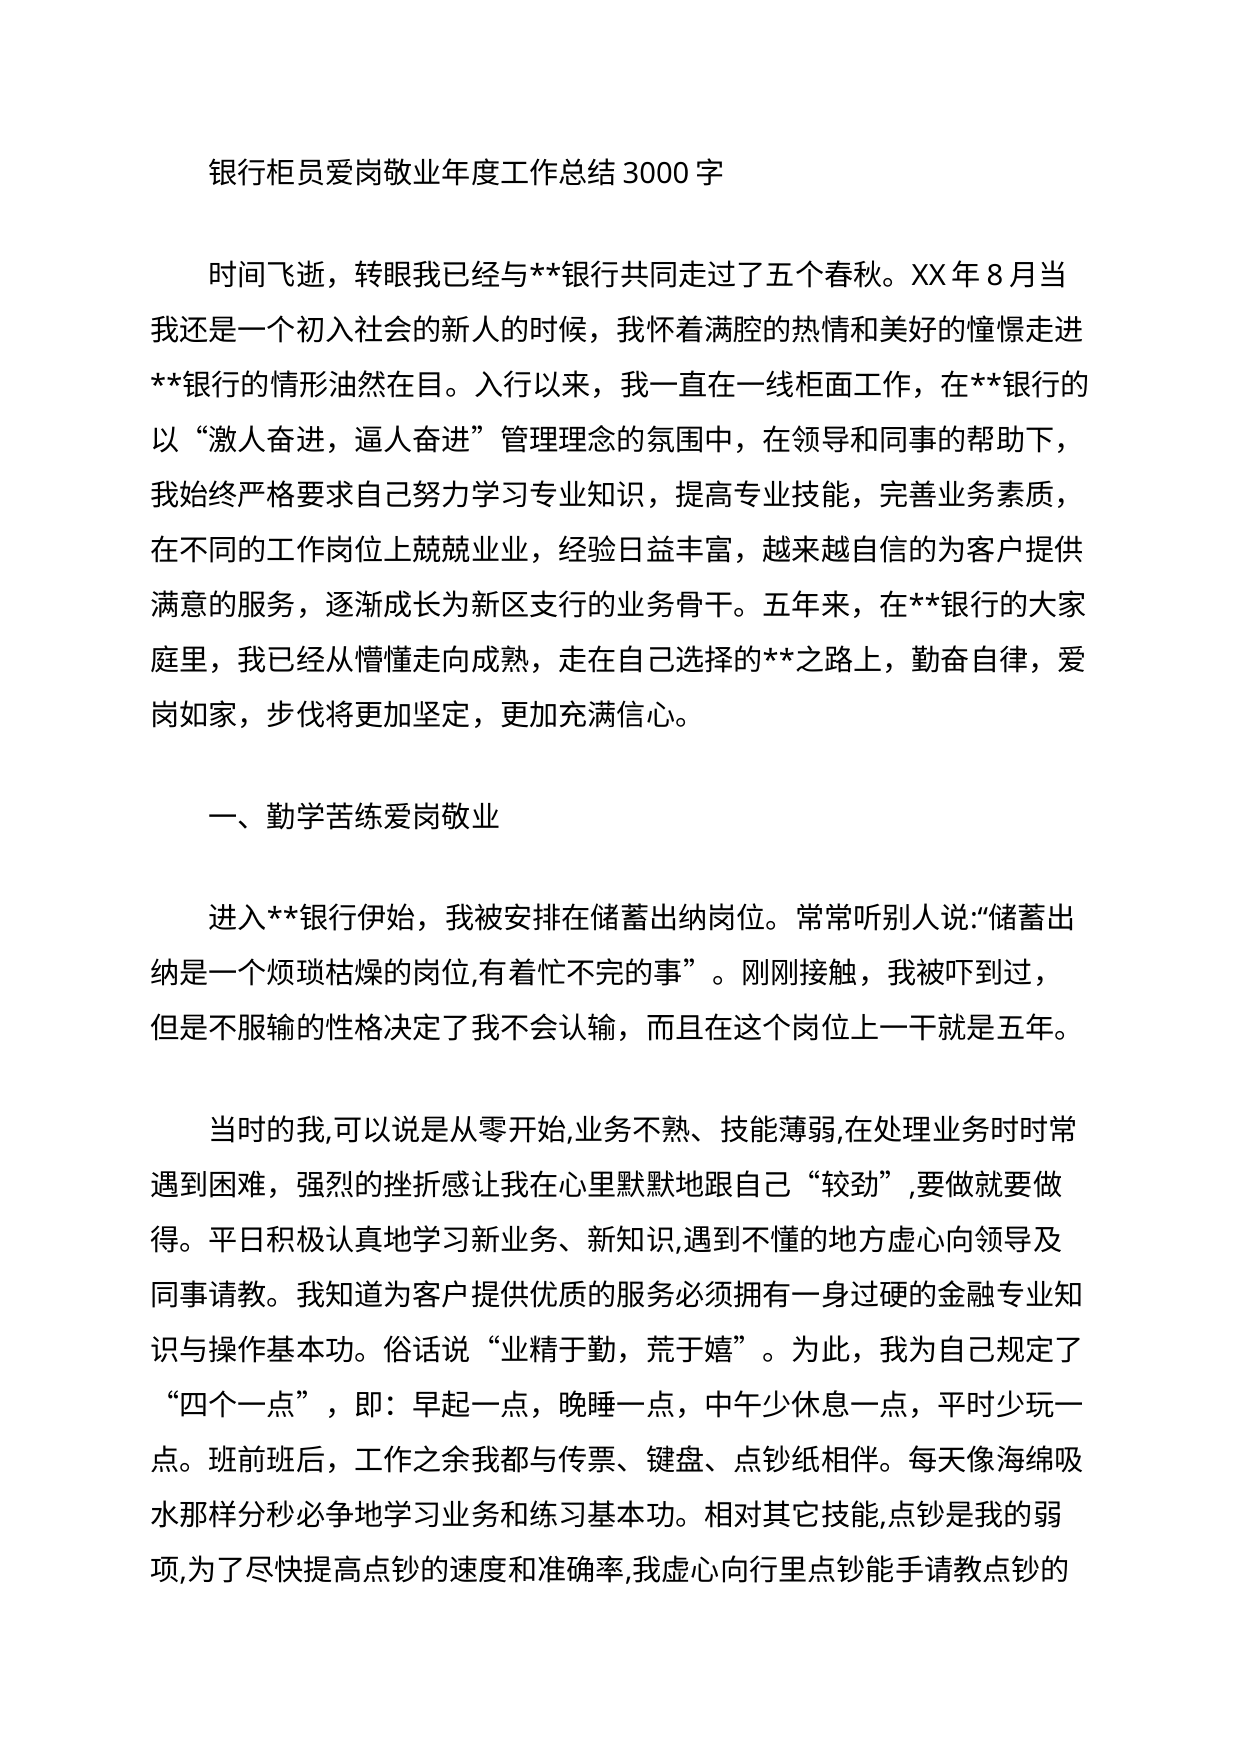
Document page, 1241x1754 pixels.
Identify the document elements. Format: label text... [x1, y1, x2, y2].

text 进入**银行伊始，我被安排在储蓄出纳岗位。常常听别人说:“储蓄出纳是一个烦琐枯燥的岗位,有着忙不完的事”。刚刚接触，我被吓到过，但是不服输的性格决定了我不会认输，而且在这个岗位上一干就是五年。 [150, 895, 1090, 1047]
text 银行柜员爱岗敬业年度工作总结3000字 [150, 150, 1090, 192]
text 一、勤学苦练爱岗敬业 [150, 793, 1090, 836]
text 时间飞逝，转眼我已经与**银行共同走过了五个春秋。XX年8月当我还是一个初入社会的新人的时候，我怀着满腔的热情和美好的憧憬走进**银行的情形油然在目。入行以来，我一直在一线柜面工作，在**银行的以“激人奋进，逼人奋进”管理理念的氛围中，在领导和同事的帮助下，我始终严格要求自己努力学习专业知识，提高专业技能，完善业务素质，在不同的工作岗位上兢兢业业，经验日益丰富，越来越自信的为客户提供满意的服务，逐渐成长为新区支行的业务骨干。五年来，在**银行的大家庭里，我已经从懵懂走向成熟，走在自己选择的**之路上，勤奋自律，爱岗如家，步伐将更加坚定，更加充满信心。 [150, 252, 1090, 734]
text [150, 1107, 1090, 1589]
